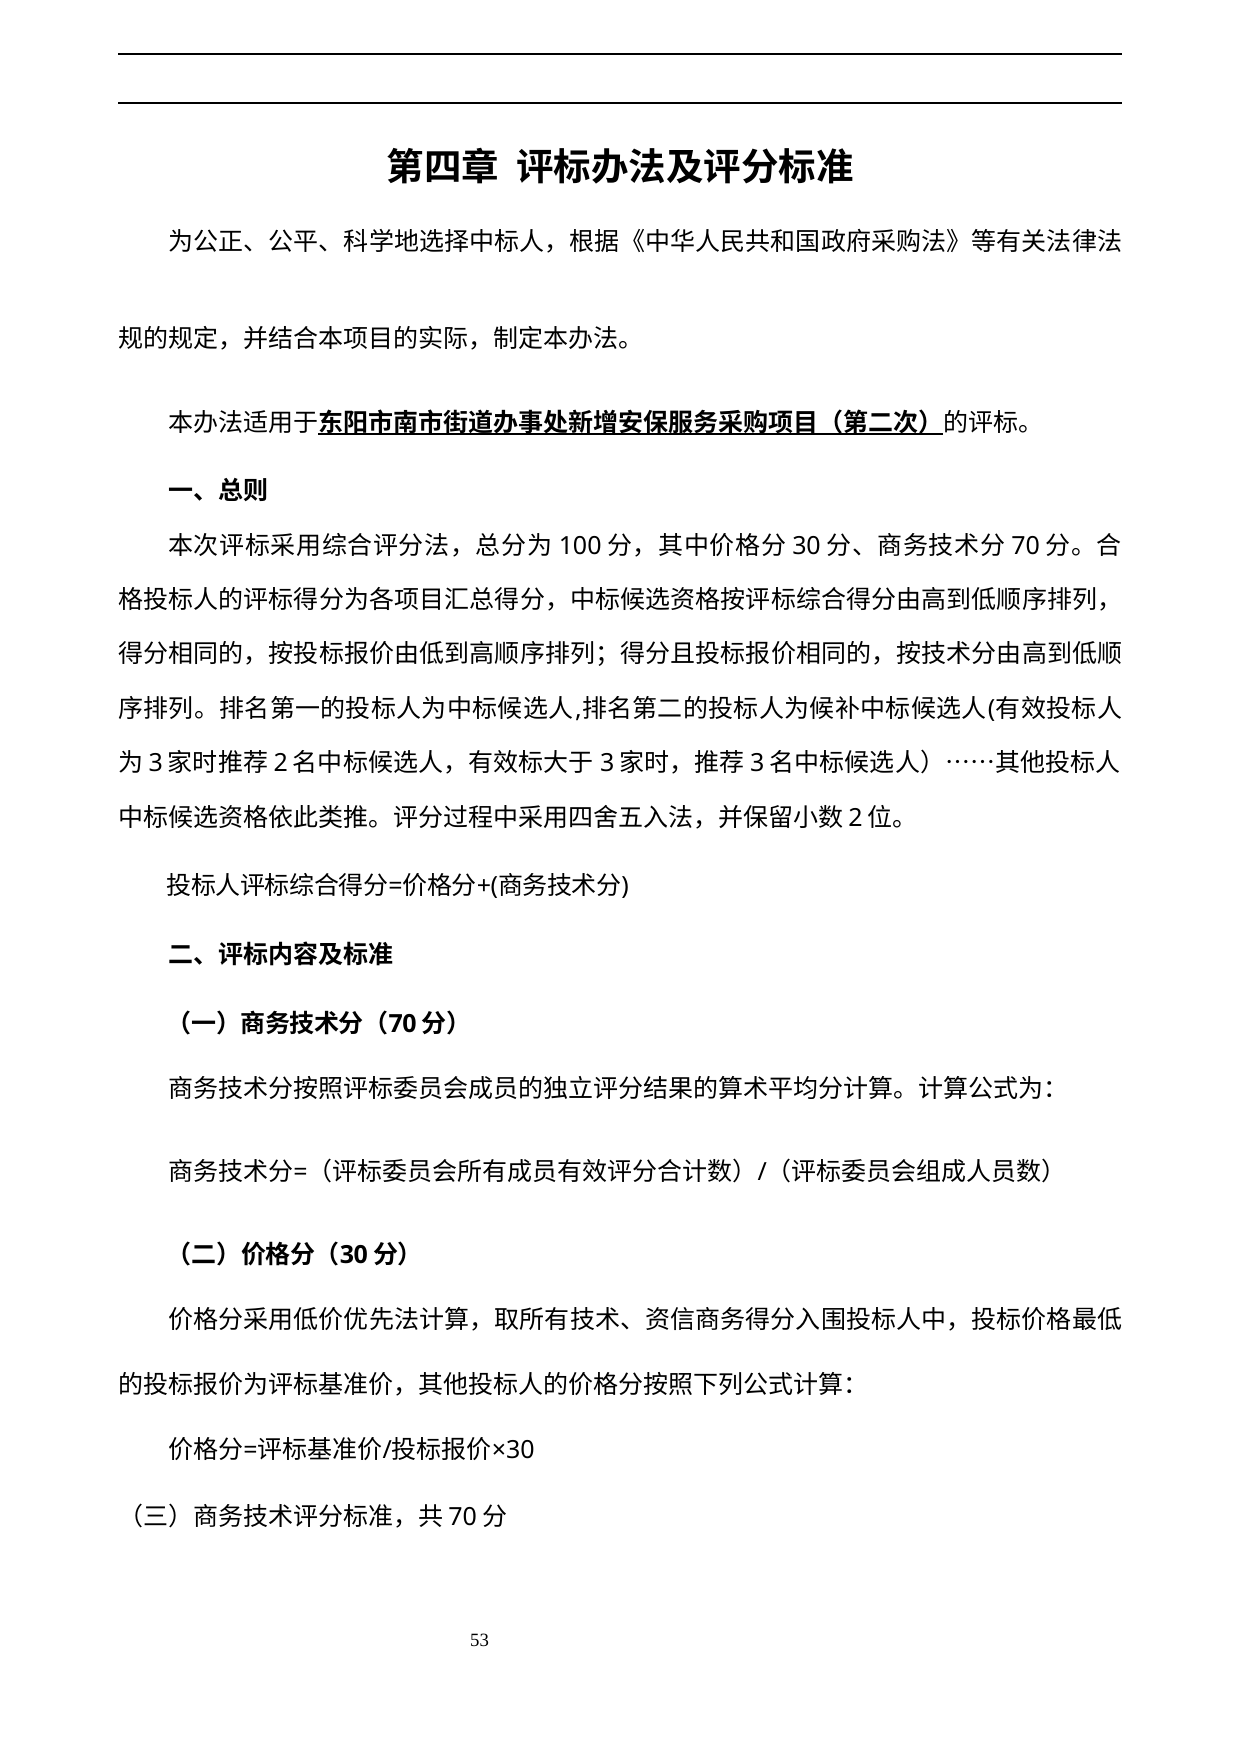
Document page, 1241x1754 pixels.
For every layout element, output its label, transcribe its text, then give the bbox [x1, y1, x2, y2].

text 价格分=评标基准价/投标报价×30 [118, 1415, 1122, 1480]
text 二、评标内容及标准 [118, 934, 1122, 971]
text （一）商务技术分（70分） [118, 989, 1122, 1054]
text 一、总则 [118, 471, 1122, 507]
text 本办法适用于东阳市南市街道办事处新增安保服务采购项目（第二次）的评标。 [118, 388, 1122, 453]
text 第四章 评标办法及评分标准 [118, 136, 1122, 191]
text （二）价格分（30分） [118, 1220, 1122, 1285]
text 投标人评标综合得分=价格分+(商务技术分) [118, 851, 1122, 916]
text 为公正、公平、科学地选择中标人，根据《中华人民共和国政府采购法》等有关法律法规的规定，并结合本项目的实际，制定本办法。 [118, 207, 1122, 369]
text （三）商务技术评分标准，共70分 [118, 1496, 1122, 1533]
text 本次评标采用综合评分法，总分为100分，其中价格分30分、商务技术分70分。合格投标人的评标得分为各项目汇总得分，中标候选资格按评标综合得分由高到低顺序排列，得分相同的，按投标报价由低到高顺序排列；得分且投标报价相同的，按技术分由高到低顺序排列。排名第一的投标人为中标候选人,排名第二的投标人为候补中标候选人(有效投标人为3家时推荐2名中标候选人，有效标大于3家时，推荐3名中标候选人）……其他投标人中标候选资格依此类推。评分过程中采用四舍五入法，并保留小数2位。 [118, 525, 1122, 833]
text 价格分采用低价优先法计算，取所有技术、资信商务得分入围投标人中，投标价格最低的投标报价为评标基准价，其他投标人的价格分按照下列公式计算： [118, 1285, 1122, 1415]
text 商务技术分=（评标委员会所有成员有效评分合计数）/（评标委员会组成人员数） [118, 1137, 1122, 1202]
text 商务技术分按照评标委员会成员的独立评分结果的算术平均分计算。计算公式为： [118, 1054, 1122, 1119]
